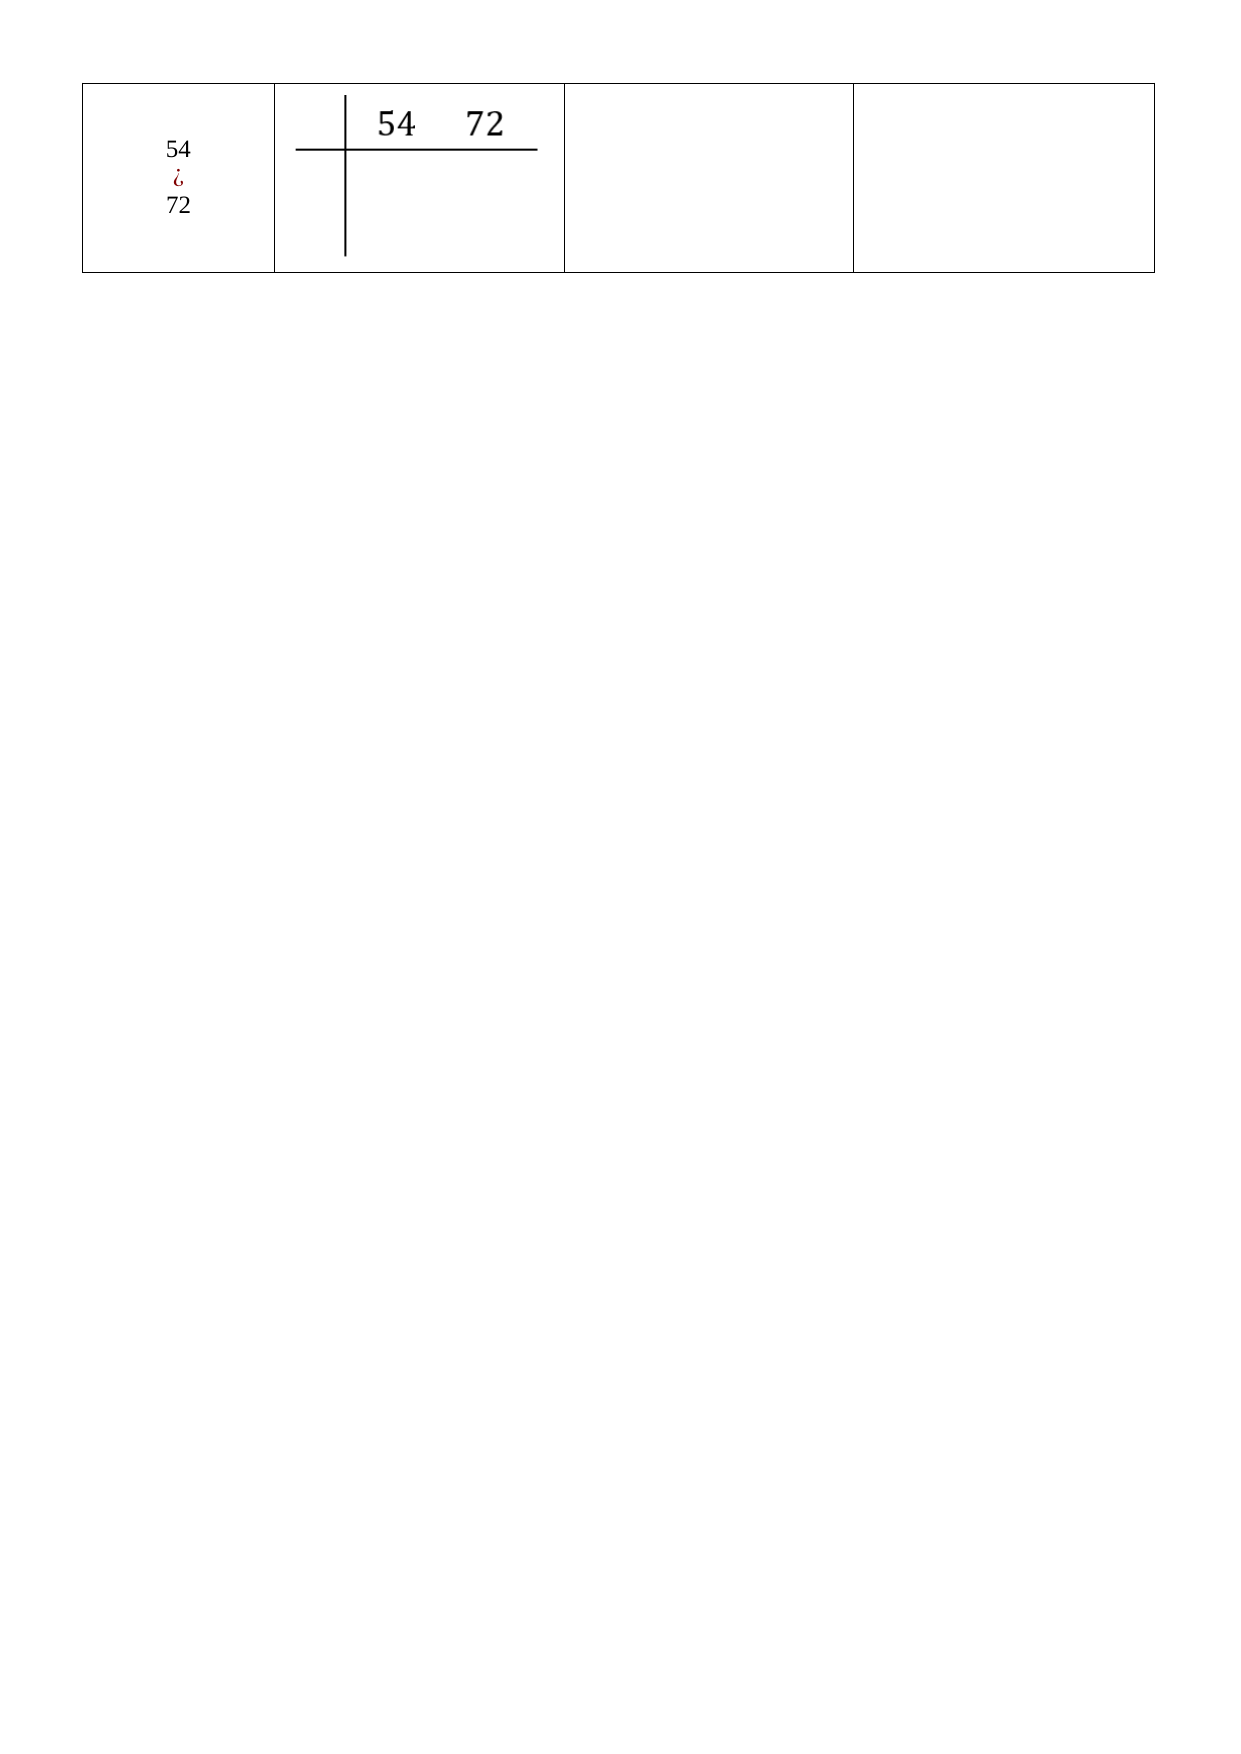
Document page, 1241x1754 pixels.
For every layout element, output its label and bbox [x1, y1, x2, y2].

table_cell [83, 84, 274, 272]
table_cell [854, 84, 1154, 272]
table_cell [275, 84, 564, 272]
picture [295, 95, 544, 261]
table_cell [565, 84, 853, 272]
